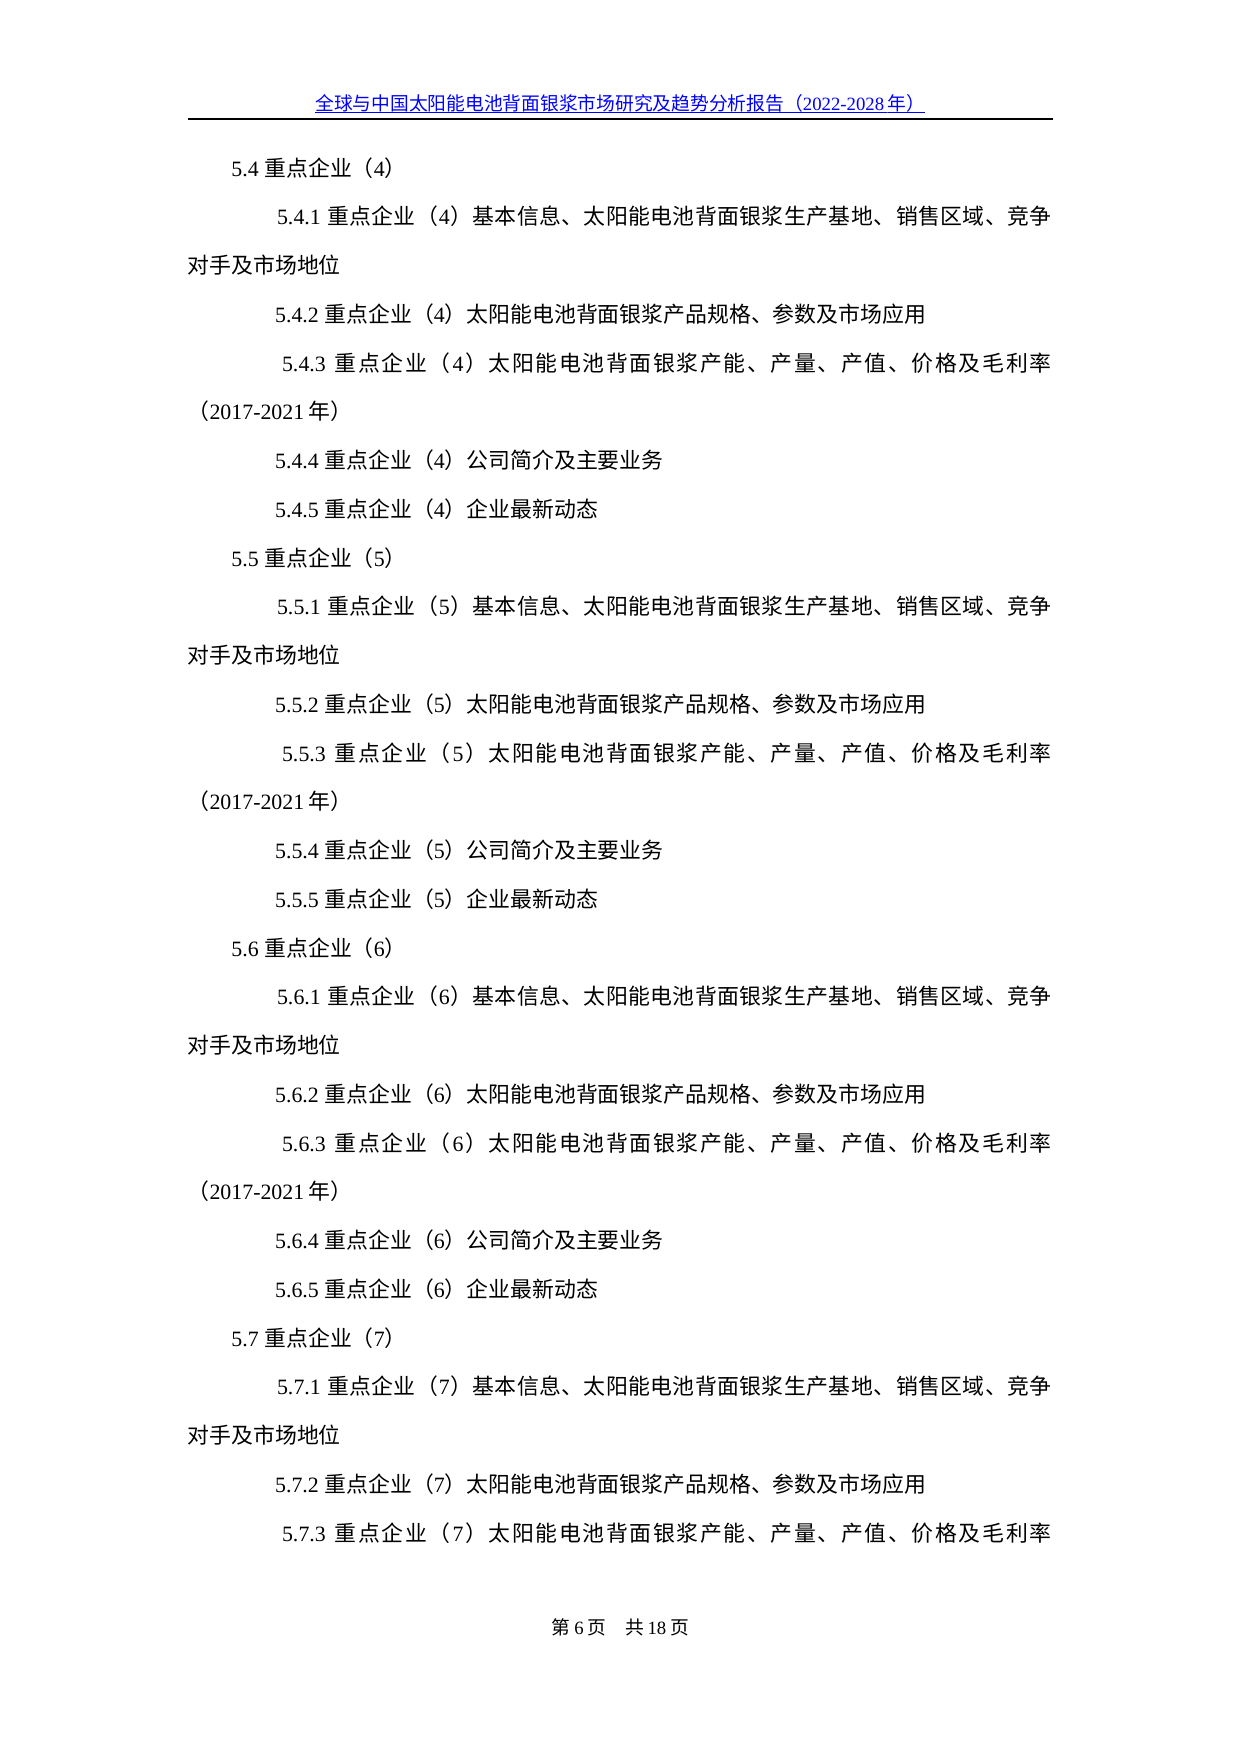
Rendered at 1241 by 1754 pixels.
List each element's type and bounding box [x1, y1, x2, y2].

text [187, 150, 1053, 1548]
